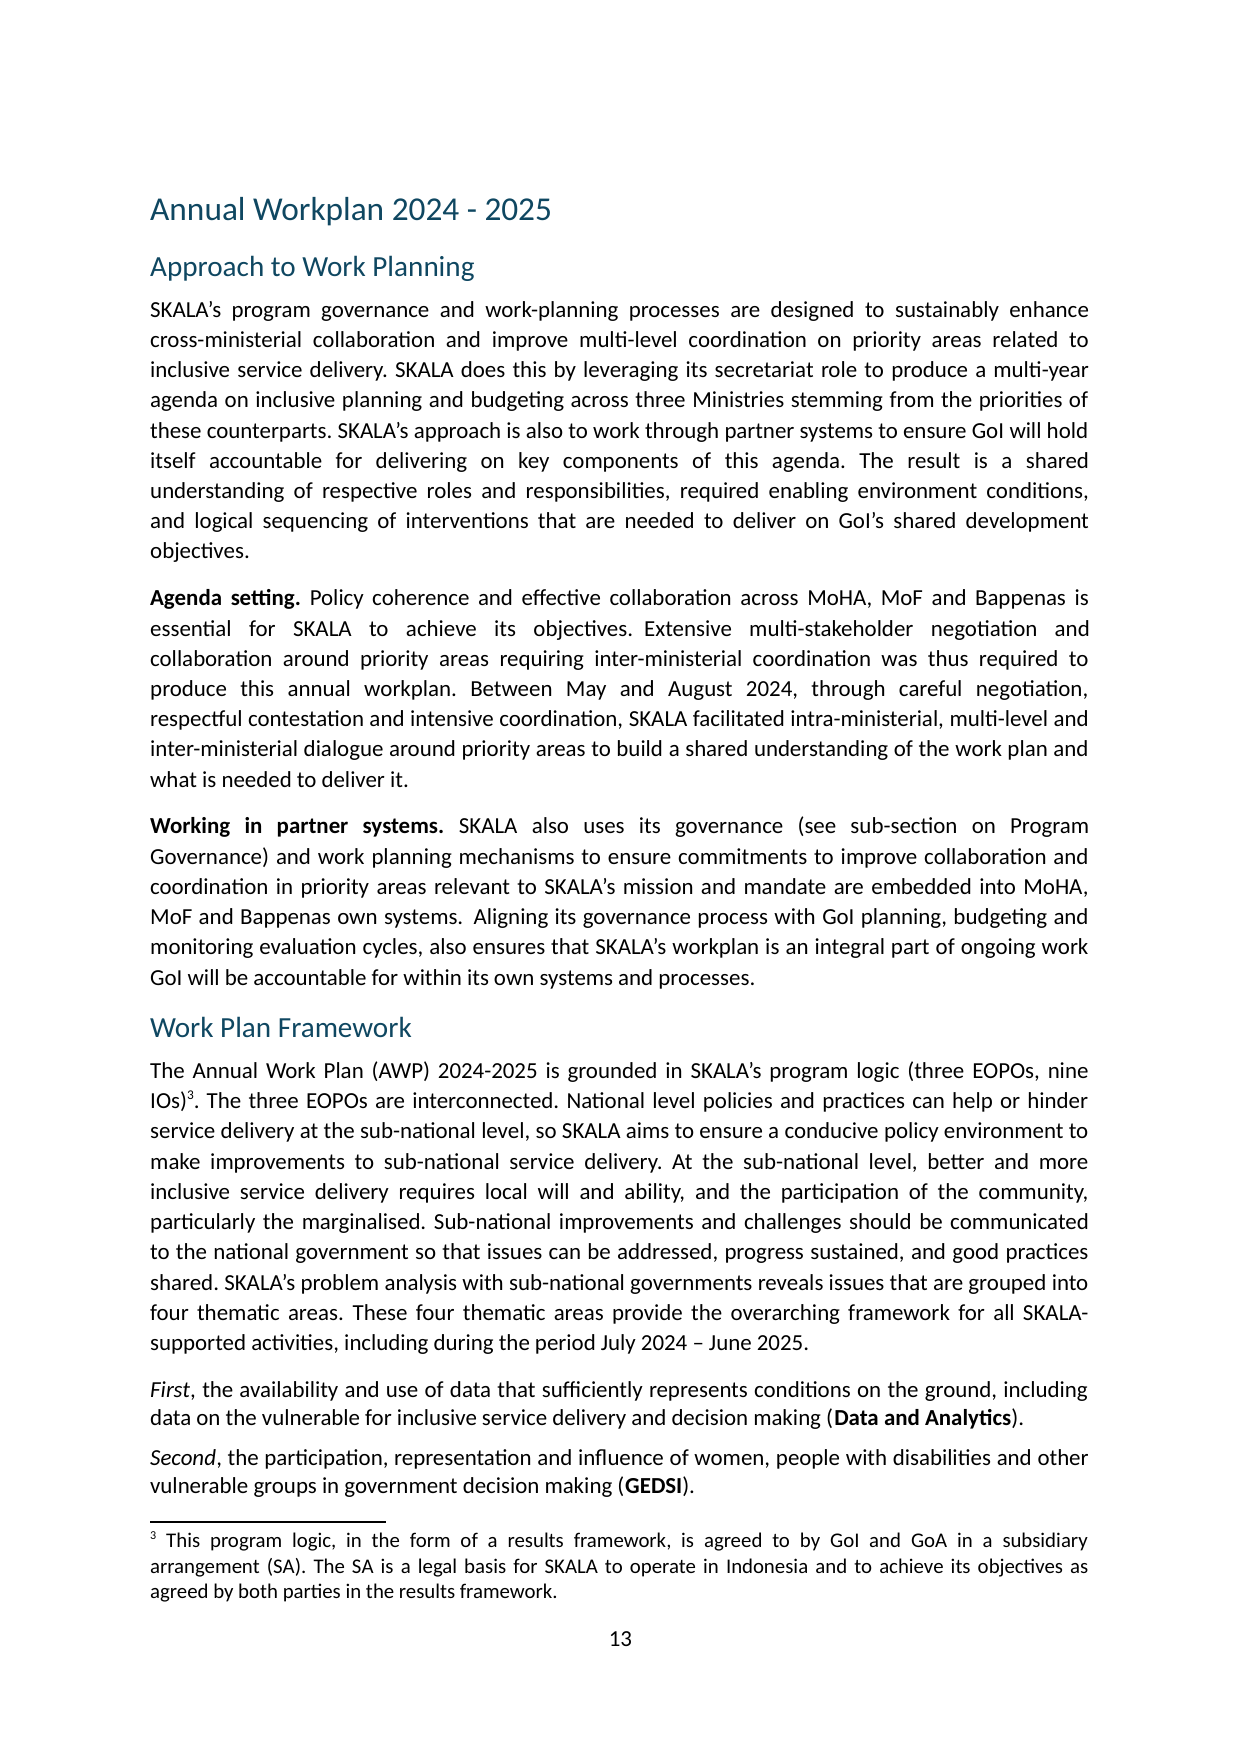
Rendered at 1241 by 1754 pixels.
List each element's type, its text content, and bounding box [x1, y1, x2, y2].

subtitle Annual Workplan 2024 - 2025 [150, 187, 1090, 228]
text Agenda setting. Policy coherence and effective collaboration across MoHA, MoF and Bappenas is essential for SKALA to achieve its objectives. Extensive multi-stakeholder negotiation and collaboration around priority areas requiring inter-ministerial coordination was thus required to produce this annual workplan. Between May and August 2024, through careful negotiation, respectful contestation and intensive coordination, SKALA facilitated intra-ministerial, multi-level and inter-ministerial dialogue around priority areas to build a shared understanding of the work plan and what is needed to deliver it. [150, 583, 1090, 793]
text Working in partner systems. SKALA also uses its governance (see sub-section on Program Governance) and work planning mechanisms to ensure commitments to improve collaboration and coordination in priority areas relevant to SKALA’s mission and mandate are embedded into MoHA, MoF and Bappenas own systems. Aligning its governance process with GoI planning, budgeting and monitoring evaluation cycles, also ensures that SKALA’s workplan is an integral part of ongoing work GoI will be accountable for within its own systems and processes. [150, 812, 1090, 991]
subtitle Work Plan Framework [150, 1009, 1090, 1045]
text SKALA’s program governance and work-planning processes are designed to sustainably enhance cross-ministerial collaboration and improve multi-level coordination on priority areas related to inclusive service delivery. SKALA does this by leveraging its secretariat role to produce a multi-year agenda on inclusive planning and budgeting across three Ministries stemming from the priorities of these counterparts. SKALA’s approach is also to work through partner systems to ensure GoI will hold itself accountable for delivering on key components of this agenda. The result is a shared understanding of respective roles and responsibilities, required enabling environment conditions, and logical sequencing of interventions that are needed to deliver on GoI’s shared development objectives. [150, 295, 1090, 564]
text Second, the participation, representation and influence of women, people with disabilities and other vulnerable groups in government decision making (GEDSI). [150, 1443, 1090, 1499]
subtitle Approach to Work Planning [150, 248, 1090, 284]
text The Annual Work Plan (AWP) 2024-2025 is grounded in SKALA’s program logic (three EOPOs, nine IOs). The three EOPOs are interconnected. National level policies and practices can help or hinder service delivery at the sub-national level, so SKALA aims to ensure a conducive policy environment to make improvements to sub-national service delivery. At the sub-national level, better and more inclusive service delivery requires local will and ability, and the participation of the community, particularly the marginalised. Sub-national improvements and challenges should be communicated to the national government so that issues can be addressed, progress sustained, and good practices shared. SKALA’s problem analysis with sub-national governments reveals issues that are grouped into four thematic areas. These four thematic areas provide the overarching framework for all SKALA-supported activities, including during the period July 2024 – June 2025. [150, 1056, 1090, 1356]
text First, the availability and use of data that sufficiently represents conditions on the ground, including data on the vulnerable for inclusive service delivery and decision making (Data and Analytics). [150, 1375, 1090, 1431]
